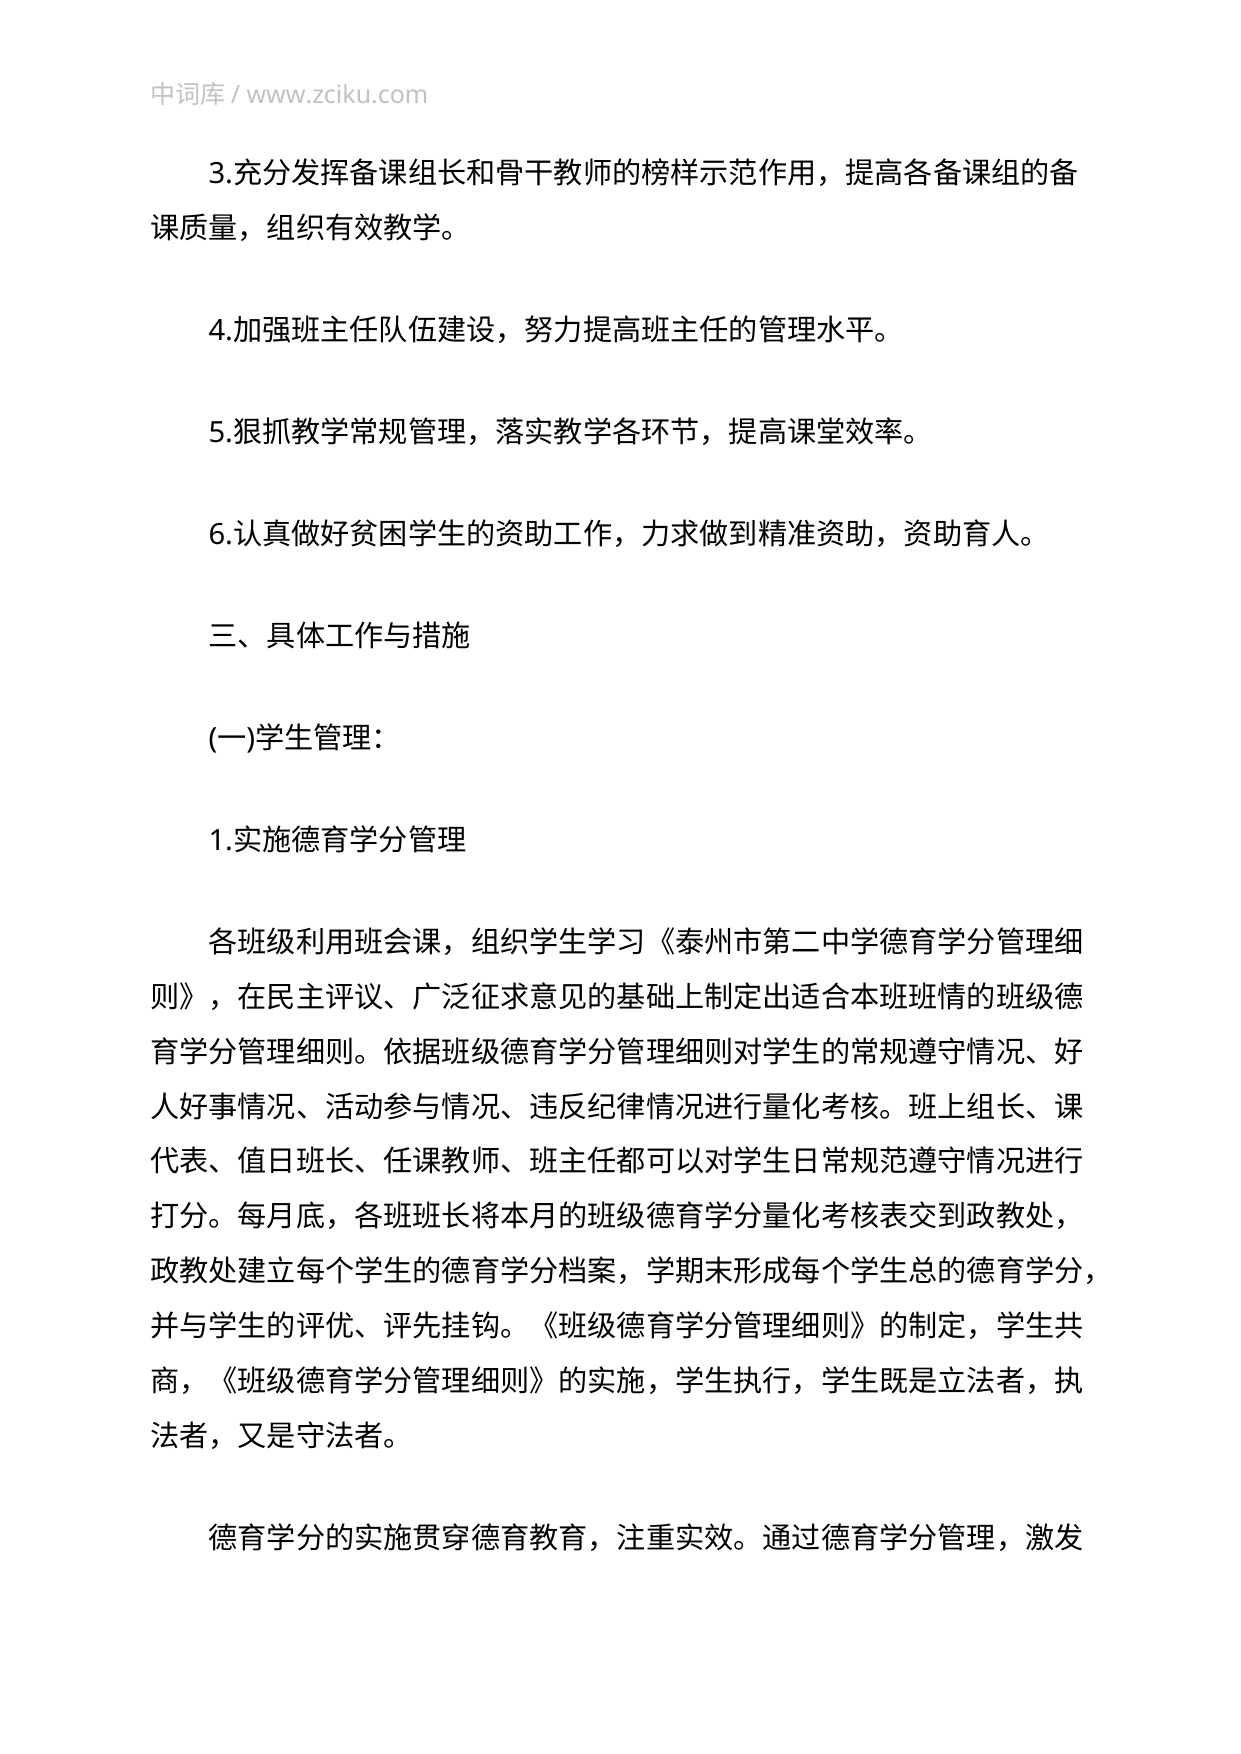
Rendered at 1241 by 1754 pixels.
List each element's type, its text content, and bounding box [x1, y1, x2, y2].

text 三、具体工作与措施 [150, 613, 1090, 655]
text 5.狠抓教学常规管理，落实教学各环节，提高课堂效率。 [150, 409, 1090, 451]
text 4.加强班主任队伍建设，努力提高班主任的管理水平。 [150, 307, 1090, 349]
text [150, 1514, 1090, 1557]
text 各班级利用班会课，组织学生学习《泰州市第二中学德育学分管理细则》，在民主评议、广泛征求意见的基础上制定出适合本班班情的班级德育学分管理细则。依据班级德育学分管理细则对学生的常规遵守情况、好人好事情况、活动参与情况、违反纪律情况进行量化考核。班上组长、课代表、值日班长、任课教师、班主任都可以对学生日常规范遵守情况进行打分。每月底，各班班长将本月的班级德育学分量化考核表交到政教处，政教处建立每个学生的德育学分档案，学期末形成每个学生总的德育学分，并与学生的评优、评先挂钩。《班级德育学分管理细则》的制定，学生共商，《班级德育学分管理细则》的实施，学生执行，学生既是立法者，执法者，又是守法者。 [150, 918, 1090, 1455]
text 1.实施德育学分管理 [150, 816, 1090, 859]
text 6.认真做好贫困学生的资助工作，力求做到精准资助，资助育人。 [150, 511, 1090, 553]
text 3.充分发挥备课组长和骨干教师的榜样示范作用，提高各备课组的备课质量，组织有效教学。 [150, 150, 1090, 247]
text (一)学生管理： [150, 714, 1090, 757]
